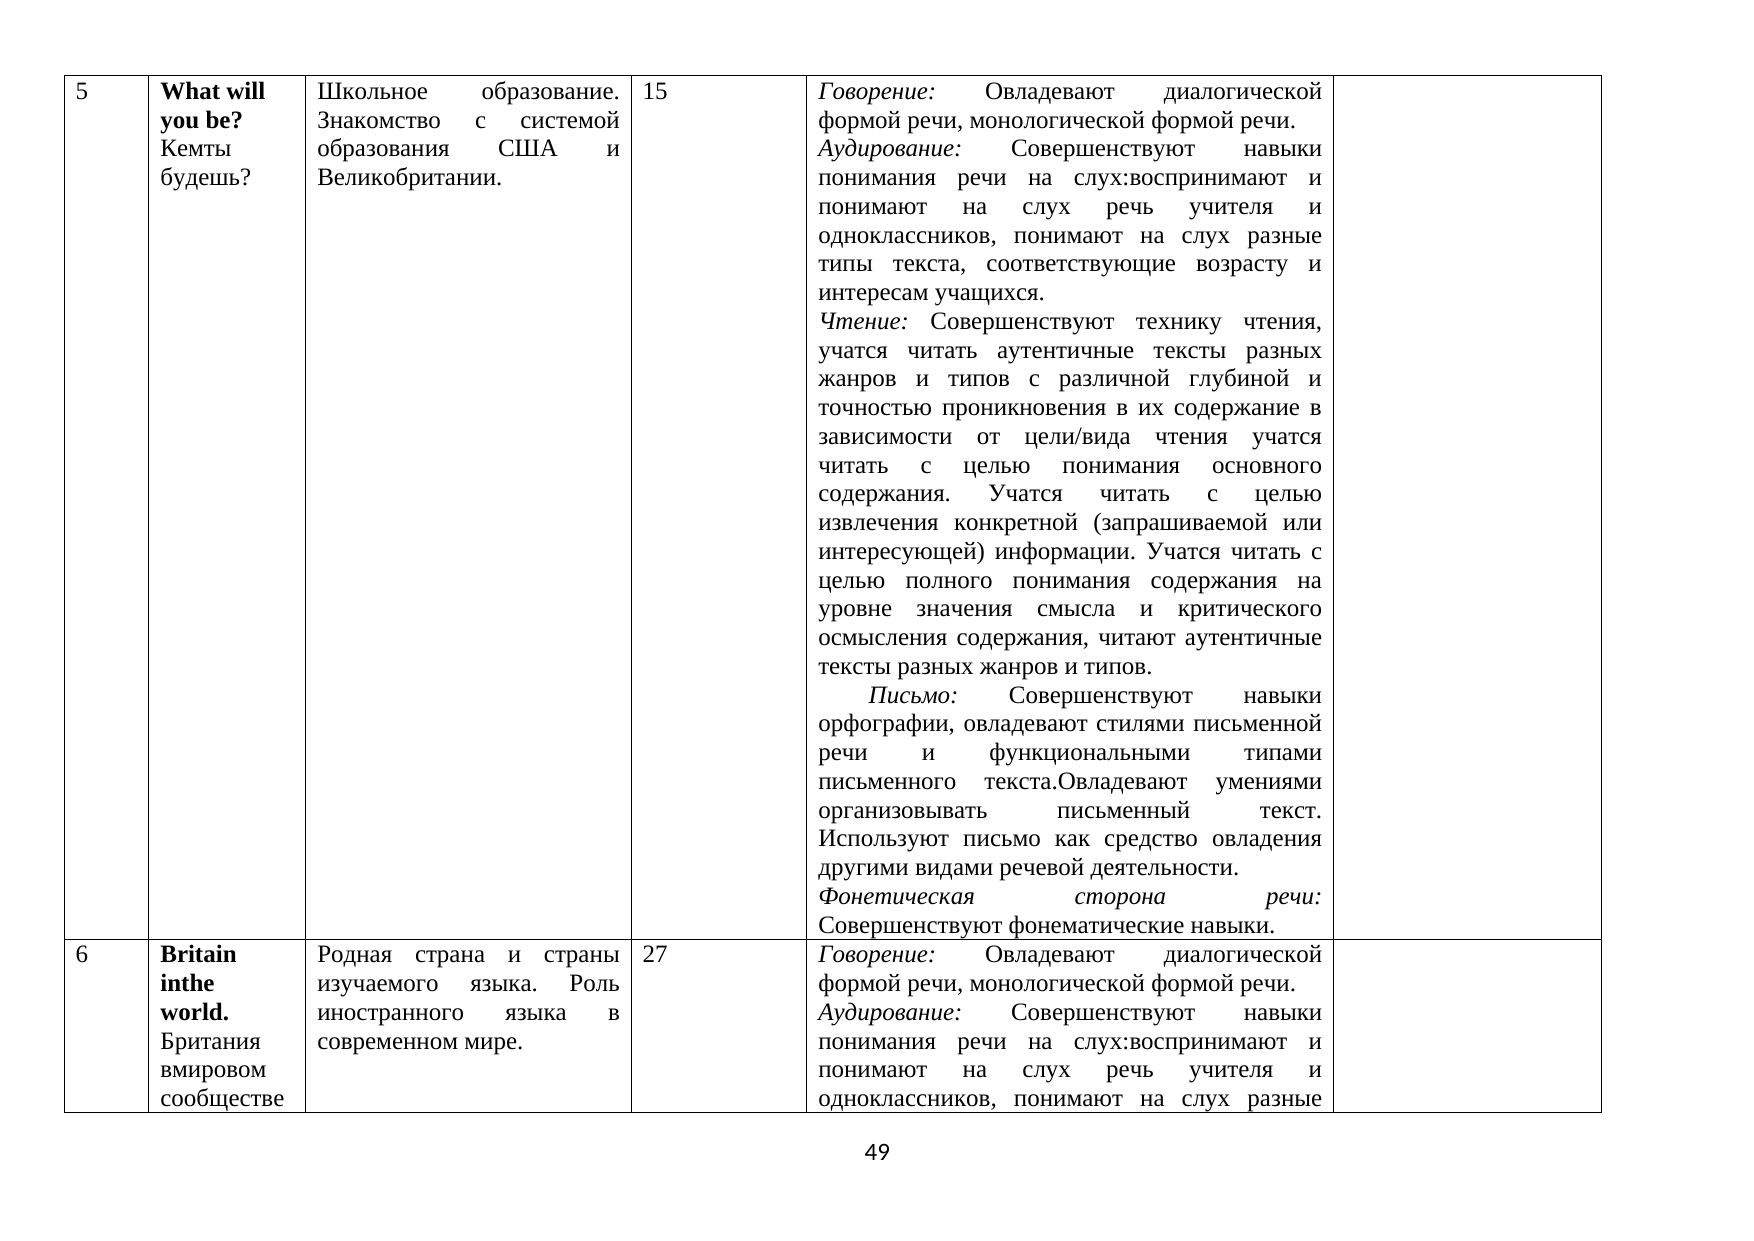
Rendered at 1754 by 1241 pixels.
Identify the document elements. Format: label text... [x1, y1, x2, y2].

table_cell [807, 940, 1333, 1112]
table_cell Школьное образование. Знакомство с системой образования США и Великобритании. [306, 76, 631, 938]
table_cell [1334, 940, 1601, 1112]
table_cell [306, 940, 631, 1112]
table_cell 5 [65, 76, 148, 938]
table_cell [149, 940, 305, 1112]
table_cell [807, 76, 1333, 938]
table_cell 15 [632, 76, 806, 938]
table_cell [1334, 76, 1601, 938]
table_cell What will you be? Кемты будешь? [149, 76, 305, 938]
table_cell 27 [632, 940, 806, 1112]
table_cell 6 [65, 940, 148, 1112]
